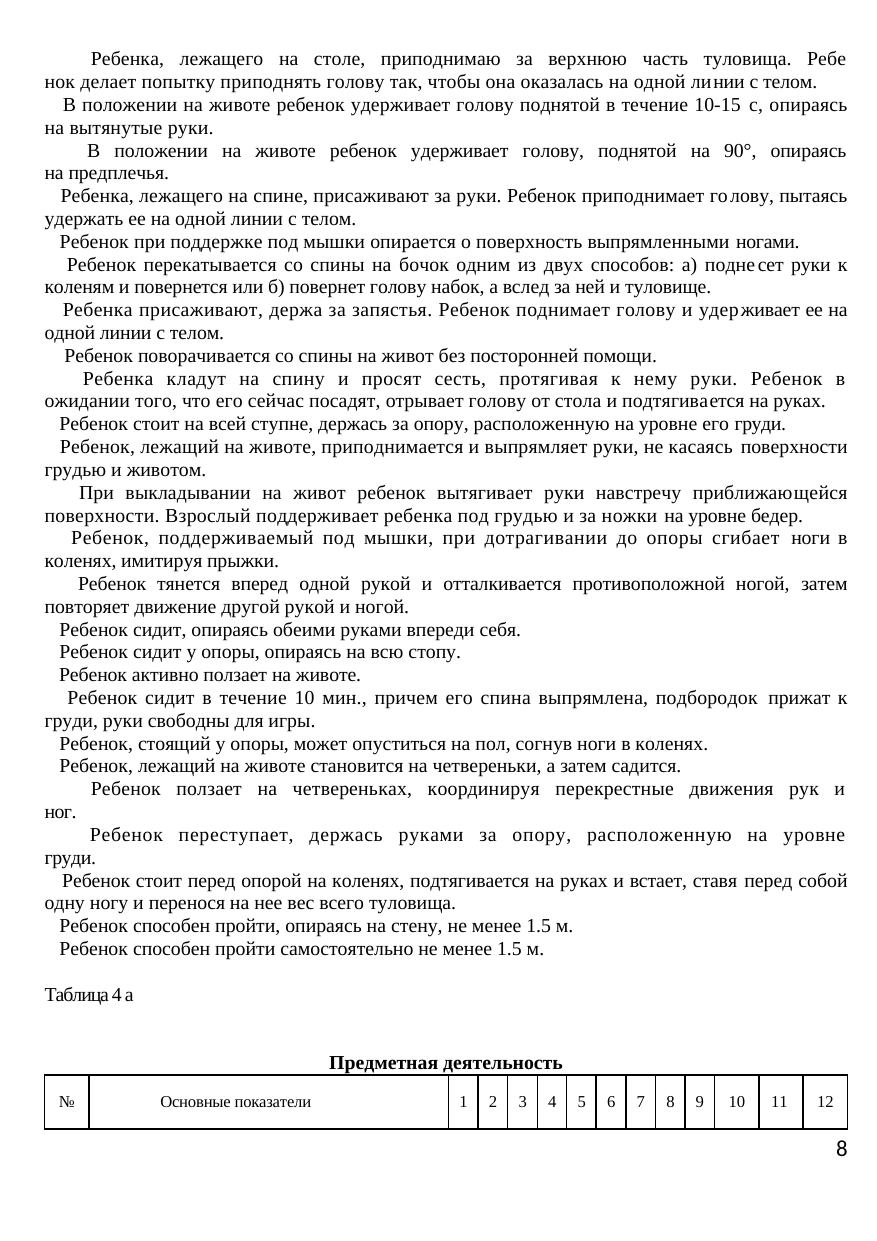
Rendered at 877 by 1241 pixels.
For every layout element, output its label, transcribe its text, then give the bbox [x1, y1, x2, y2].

text Ребенок сидит у опоры, опираясь на всю стопу. [44, 640, 847, 663]
text Ребенка кладут на спину и просят сесть, протягивая к нему руки. Ребенок в ожидании того, что его сейчас посадят, отрывает голову от стола и подтягивается на руках. [44, 367, 847, 412]
table_header 11 [760, 1076, 802, 1128]
text В положении на животе ребенок удерживает голову поднятой в течение 10-15 с, опираясь на вытянутые руки. [44, 93, 847, 138]
text Ребенка, лежащего на спине, присаживают за руки. Ребенок приподнимает голову, пытаясь удержать ее на одной линии с телом. [44, 184, 847, 230]
text Ребенок при поддержке под мышки опирается о поверхность выпрямленными ногами. [44, 230, 847, 253]
table_header № [45, 1076, 88, 1128]
table_header 8 [656, 1076, 684, 1128]
text При выкладывании на живот ребенок вытягивает руки навстречу приближающейся поверхности. Взрослый поддерживает ребенка под грудью и за ножки на уровне бедер. [44, 481, 847, 526]
table_header 3 [508, 1076, 537, 1128]
text Ребенок стоит на всей ступне, держась за опору, расположенную на уровне его груди. [44, 412, 847, 435]
text Ребенка, лежащего на столе, приподнимаю за верхнюю часть туловища. Ребе нок делает попытку приподнять голову так, чтобы она оказалась на одной линии с телом. [44, 47, 847, 93]
text Ребенок ползает на четвереньках, координируя перекрестные движения рук и ног. [44, 777, 847, 823]
text Ребенок сидит, опираясь обеими руками впереди себя. [44, 618, 847, 640]
text Ребенок перекатывается со спины на бочок одним из двух способов: а) поднесет руки к коленям и повернется или б) повернет голову набок, а вслед за ней и туловище. [44, 253, 847, 298]
text Ребенок сидит в течение 10 мин., причем его спина выпрямлена, подбородок прижат к груди, руки свободны для игры. [44, 686, 847, 732]
table_header 2 [479, 1076, 507, 1128]
text Ребенка присаживают, держа за запястья. Ребенок поднимает голову и удерживает ее на одной линии с телом. [44, 298, 847, 344]
table_header 1 [449, 1076, 477, 1128]
table_header 9 [686, 1076, 714, 1128]
text Предметная деятельность [44, 1051, 847, 1074]
table_header 6 [597, 1076, 625, 1128]
table_header Основные показатели [90, 1076, 448, 1128]
text Ребенок активно ползает на животе. [44, 663, 847, 686]
text Ребенок стоит перед опорой на коленях, подтягивается на руках и встает, ставя перед собой одну ногу и перенося на нее вес всего туловища. [44, 868, 847, 914]
text Ребенок, стоящий у опоры, может опуститься на пол, согнув ноги в коленях. [44, 732, 847, 754]
text Ребенок переступает, держась руками за опору, расположенную на уровне груди. [44, 823, 847, 868]
table_header 10 [715, 1076, 758, 1128]
text Ребенок, лежащий на животе, приподнимается и выпрямляет руки, не касаясь поверхности грудью и животом. [44, 435, 847, 481]
table_header 4 [538, 1076, 566, 1128]
text Ребенок способен пройти, опираясь на стену, не менее 1.5 м. [44, 914, 847, 937]
table_header 12 [804, 1076, 847, 1128]
table_header 7 [627, 1076, 655, 1128]
text Ребенок тянется вперед одной рукой и отталкивается противоположной ногой, затем повторяет движение другой рукой и ногой. [44, 572, 847, 618]
text Ребенок способен пройти самостоятельно не менее 1.5 м. [44, 937, 847, 960]
text Ребенок, лежащий на животе становится на четвереньки, а затем садится. [44, 754, 847, 777]
text Таблица 4 а [44, 983, 847, 1005]
text Ребенок поворачивается со спины на живот без посторонней помощи. [44, 344, 847, 367]
text В положении на животе ребенок удерживает голову, поднятой на 90°, опираясь на предплечья. [44, 138, 847, 184]
table_header 5 [567, 1076, 595, 1128]
text Ребенок, поддерживаемый под мышки, при дотрагивании до опоры сгибает ноги в коленях, имитируя прыжки. [44, 526, 847, 572]
